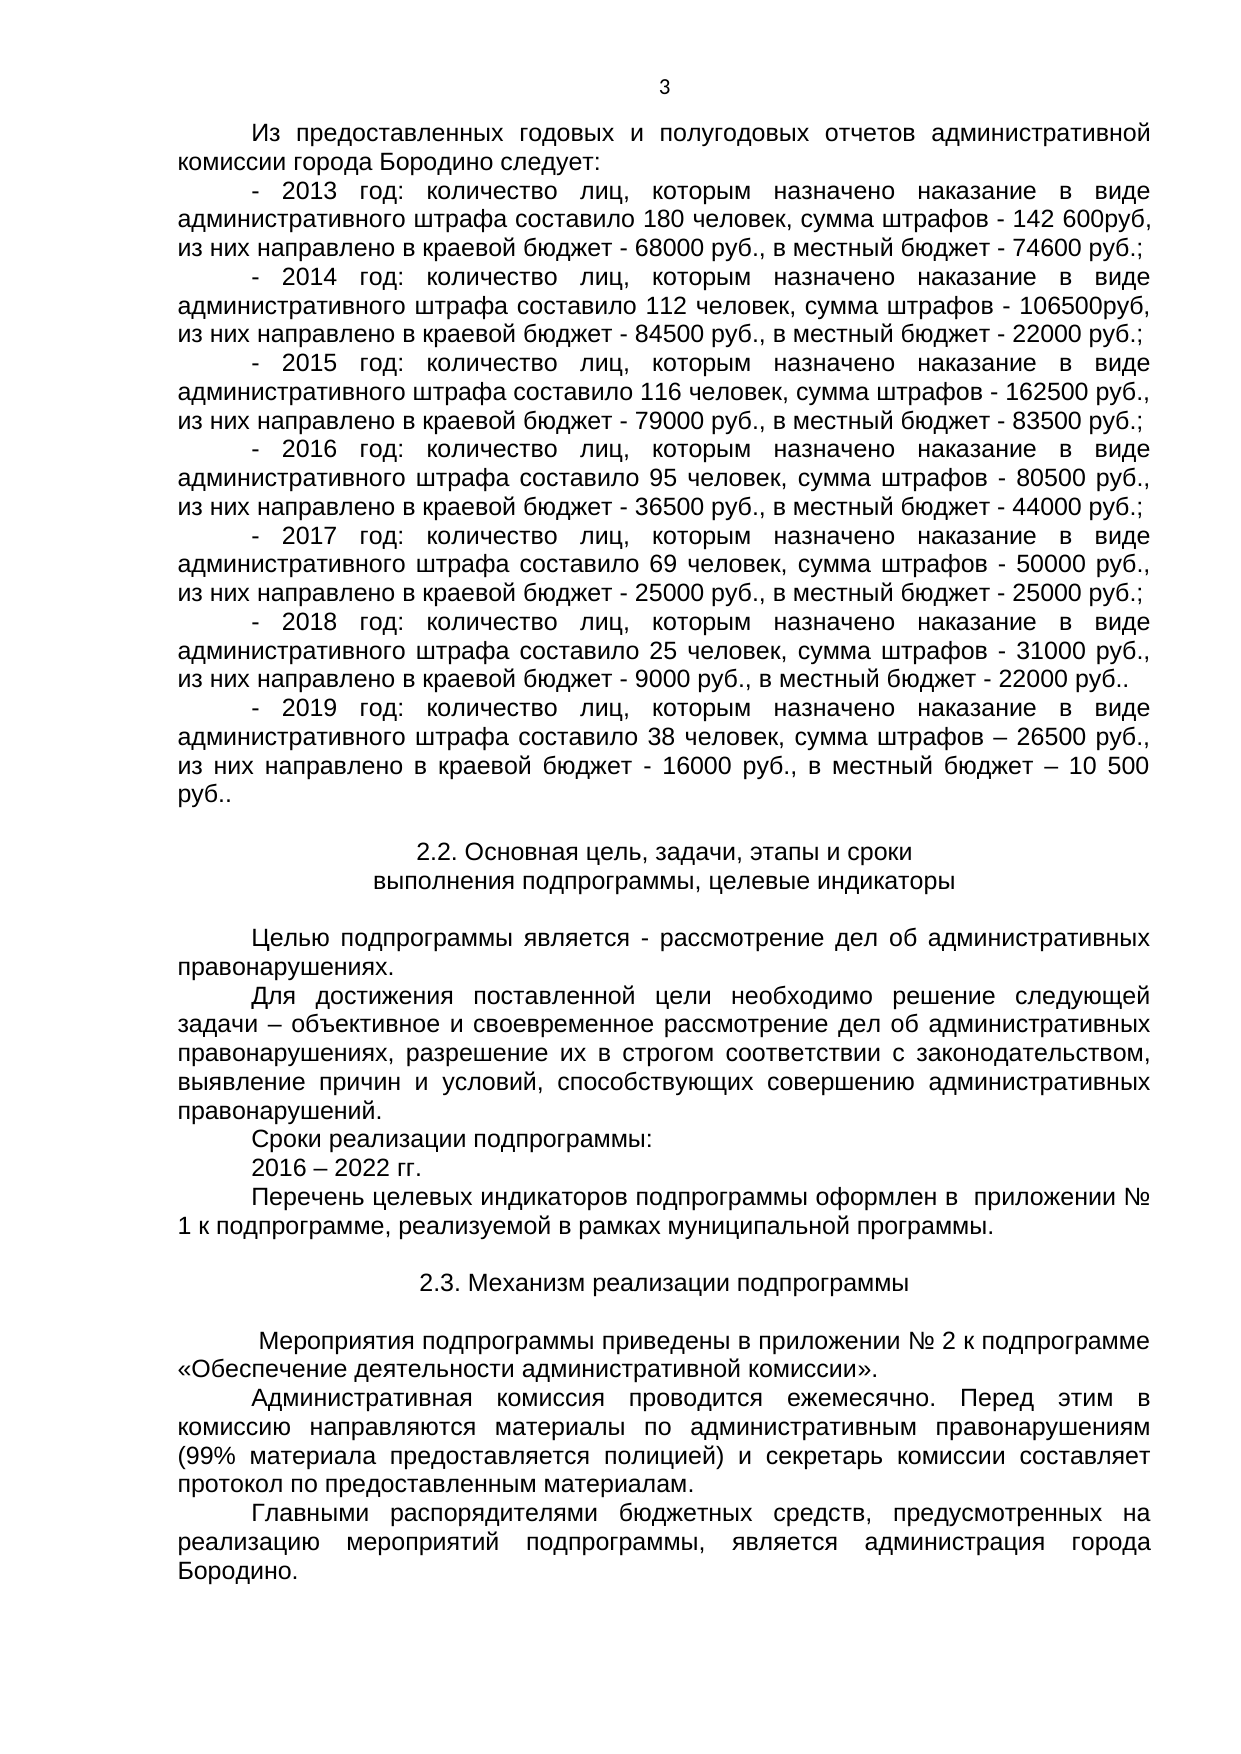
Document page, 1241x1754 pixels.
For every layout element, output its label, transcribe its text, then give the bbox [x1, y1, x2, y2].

text - 2015 год: количество лиц, которым назначено наказание в виде административного штрафа составило 116 человек, сумма штрафов - 162500 руб., из них направлено в краевой бюджет - 79000 руб., в местный бюджет - 83500 руб.; [177, 348, 1152, 434]
text Для достижения поставленной цели необходимо решение следующей задачи – объективное и своевременное рассмотрение дел об административных правонарушениях, разрешение их в строгом соответствии с законодательством, выявление причин и условий, способствующих совершению административных правонарушений. [177, 981, 1152, 1124]
text 2.2. Основная цель, задачи, этапы и сроки [177, 837, 1152, 866]
text Административная комиссия проводится ежемесячно. Перед этим в комиссию направляются материалы по административным правонарушениям (99% материала предоставляется полицией) и секретарь комиссии составляет протокол по предоставленным материалам. [177, 1383, 1152, 1498]
text выполнения подпрограммы, целевые индикаторы [177, 866, 1152, 894]
text - 2017 год: количество лиц, которым назначено наказание в виде административного штрафа составило 69 человек, сумма штрафов - 50000 руб., из них направлено в краевой бюджет - 25000 руб., в местный бюджет - 25000 руб.; [177, 521, 1152, 607]
text - 2013 год: количество лиц, которым назначено наказание в виде административного штрафа составило 180 человек, сумма штрафов - 142 600руб, из них направлено в краевой бюджет - 68000 руб., в местный бюджет - 74600 руб.; [177, 176, 1152, 262]
text Главными распорядителями бюджетных средств, предусмотренных на реализацию мероприятий подпрограммы, является администрация города Бородино. [177, 1498, 1152, 1584]
text Сроки реализации подпрограммы: [177, 1124, 1152, 1153]
text 2.3. Механизм реализации подпрограммы [177, 1268, 1152, 1297]
text 2016 – 2022 гг. [177, 1153, 1152, 1182]
text Целью подпрограммы является - рассмотрение дел об административных правонарушениях. [177, 923, 1152, 981]
text - 2016 год: количество лиц, которым назначено наказание в виде административного штрафа составило 95 человек, сумма штрафов - 80500 руб., из них направлено в краевой бюджет - 36500 руб., в местный бюджет - 44000 руб.; [177, 434, 1152, 521]
text Из предоставленных годовых и полугодовых отчетов административной комиссии города Бородино следует: [177, 118, 1152, 176]
text - 2019 год: количество лиц, которым назначено наказание в виде административного штрафа составило 38 человек, сумма штрафов – 26500 руб., из них направлено в краевой бюджет - 16000 руб., в местный бюджет – 10 500 руб.. [177, 693, 1152, 808]
text Мероприятия подпрограммы приведены в приложении № 2 к подпрограмме «Обеспечение деятельности административной комиссии». [177, 1326, 1152, 1383]
text Перечень целевых индикаторов подпрограммы оформлен в приложении № 1 к подпрограмме, реализуемой в рамках муниципальной программы. [177, 1182, 1152, 1239]
text - 2014 год: количество лиц, которым назначено наказание в виде административного штрафа составило 112 человек, сумма штрафов - 106500руб, из них направлено в краевой бюджет - 84500 руб., в местный бюджет - 22000 руб.; [177, 262, 1152, 348]
text - 2018 год: количество лиц, которым назначено наказание в виде административного штрафа составило 25 человек, сумма штрафов - 31000 руб., из них направлено в краевой бюджет - 9000 руб., в местный бюджет - 22000 руб.. [177, 607, 1152, 693]
